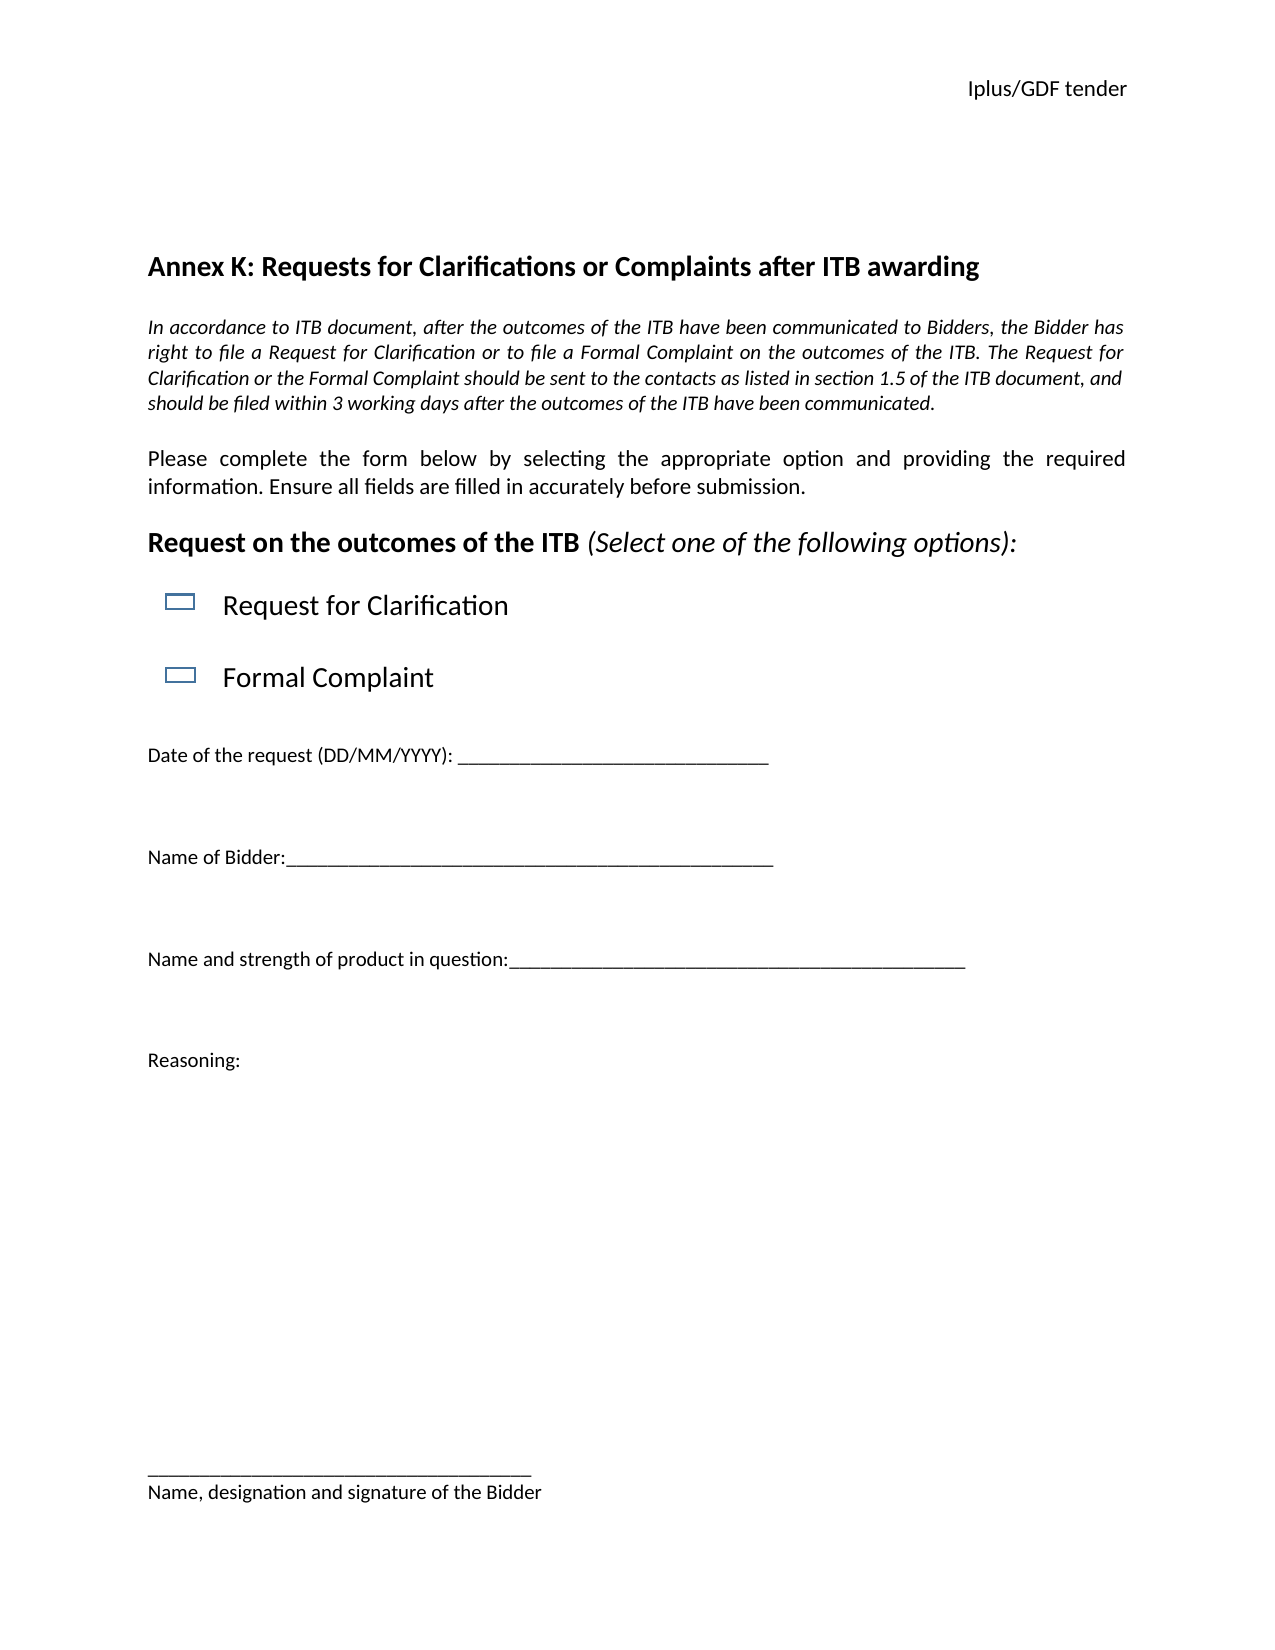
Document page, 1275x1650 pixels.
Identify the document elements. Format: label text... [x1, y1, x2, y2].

text Please complete the form below by selecting the appropriate option and providing the required information. Ensure all fields are filled in accurately before submission. [148, 444, 1127, 500]
text Request for Clarification [148, 587, 1127, 623]
text _____________________________________ [148, 1454, 1127, 1479]
text Name of Bidder:_______________________________________________ [148, 844, 1127, 869]
text Name, designation and signature of the Bidder [148, 1479, 1127, 1505]
text Request on the outcomes of the ITB (Select one of the following options): [148, 524, 1127, 559]
text Reasoning: [148, 1047, 1127, 1073]
subtitle Annex K: Requests for Clarifications or Complaints after ITB awarding [148, 248, 1127, 284]
text In accordance to ITB document, after the outcomes of the ITB have been communicated to Bidders, the Bidder has right to file a Request for Clarification or to file a Formal Complaint on the outcomes of the ITB. The Request for Clarification or the Formal Complaint should be sent to the contacts as listed in section 1.5 of the ITB document, and should be filed within 3 working days after the outcomes of the ITB have been communicated. [148, 314, 1127, 416]
text Formal Complaint [148, 659, 1127, 694]
text Date of the request (DD/MM/YYYY): ______________________________ [148, 742, 1127, 768]
text Name and strength of product in question:____________________________________________ [148, 946, 1127, 971]
